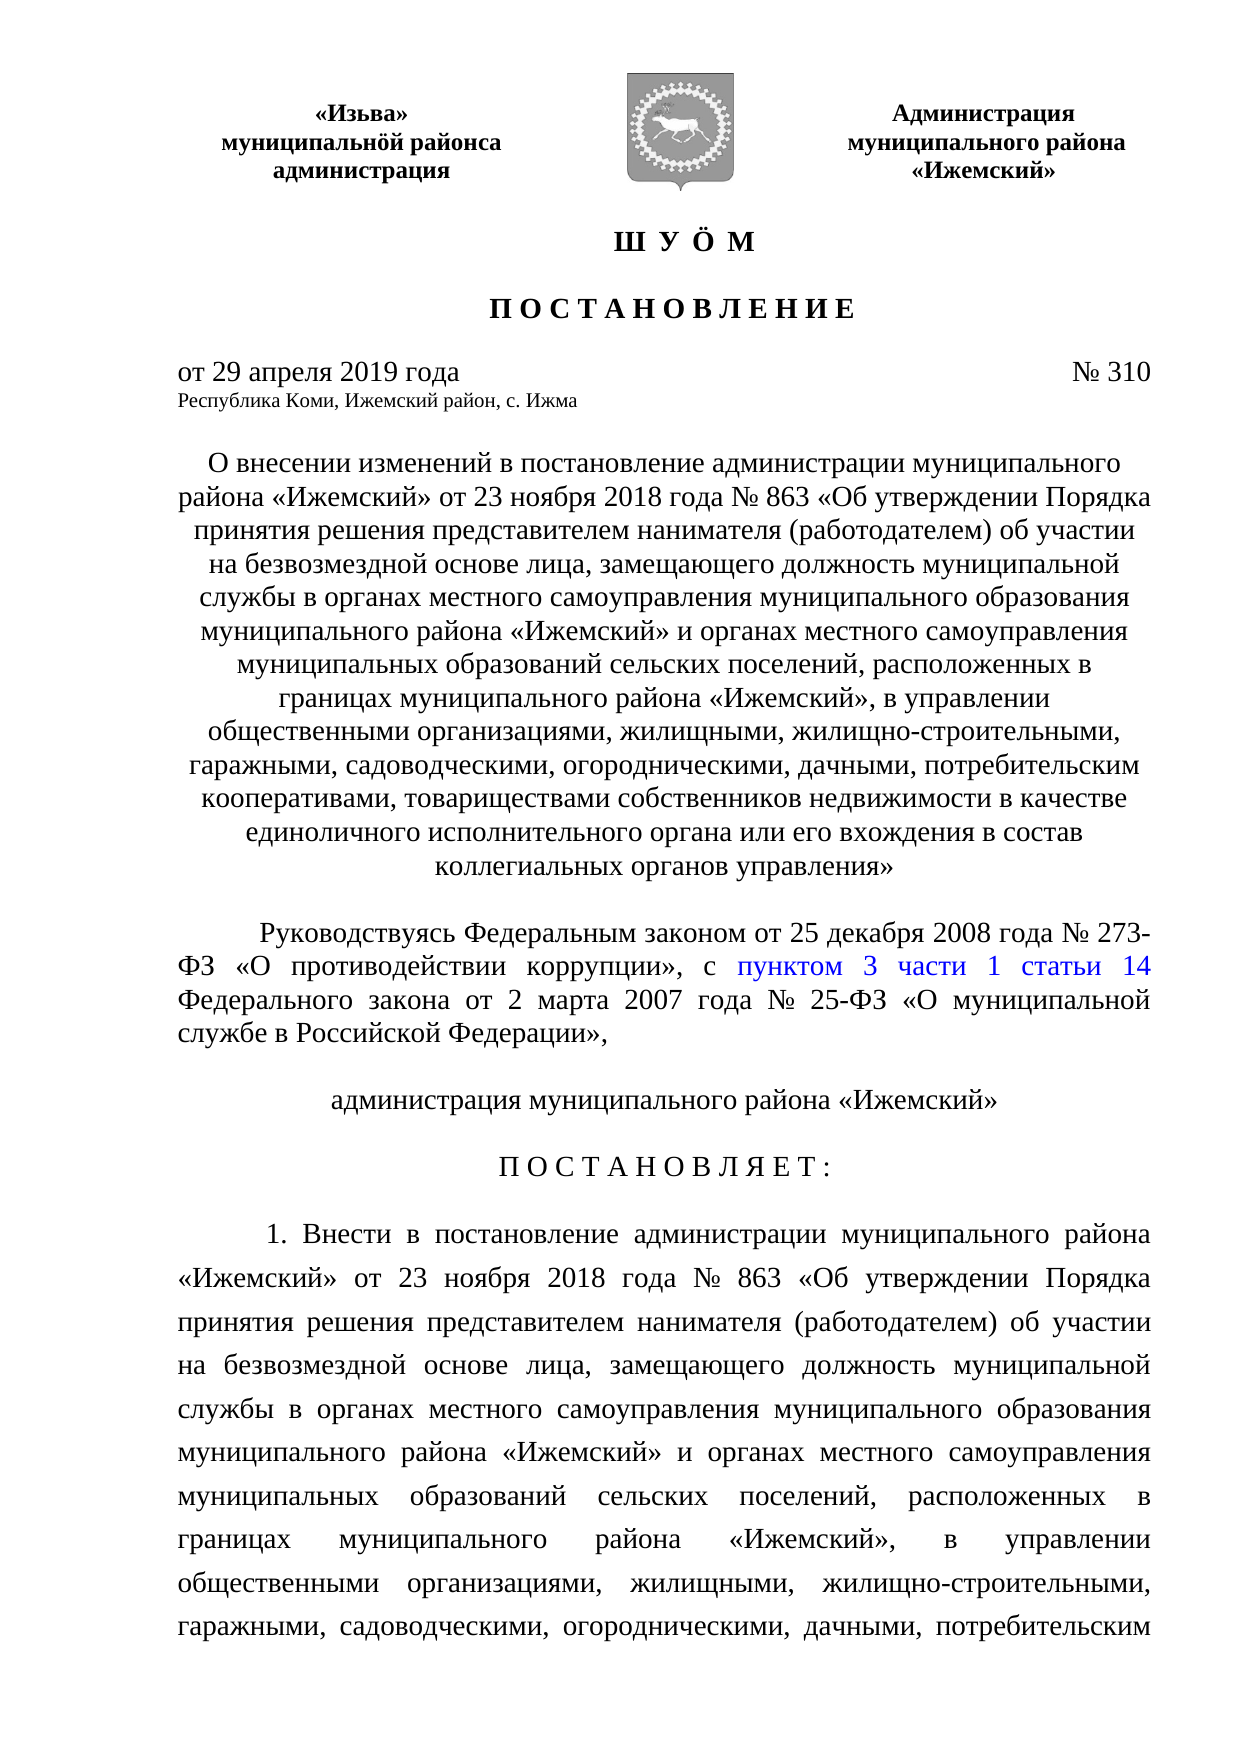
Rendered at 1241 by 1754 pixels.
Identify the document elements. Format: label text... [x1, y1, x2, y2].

text от 29 апреля 2019 года № 310 [177, 354, 1152, 387]
table_header Администрация муниципального района «Ижемский» [805, 74, 1162, 224]
text Республика Коми, Ижемский район, с. Ижма [177, 387, 1152, 412]
text Руководствуясь Федеральным законом от 25 декабря 2008 года № 273-ФЗ «О противодействии коррупции», с пунктом 3 части 1 статьи 14 Федерального закона от 2 марта 2007 года № 25-ФЗ «О муниципальной службе в Российской Федерации», [177, 915, 1152, 1049]
table_header «Изьва» муниципальнöй районса администрация [167, 74, 556, 224]
subtitle ШУÖМ [177, 224, 1152, 258]
table_header [556, 74, 805, 224]
subtitle П О С Т А Н О В Л Е Н И Е [177, 292, 1152, 325]
text администрация муниципального района «Ижемский» [177, 1082, 1152, 1116]
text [177, 1217, 1152, 1642]
text П О С Т А Н О В Л Я Е Т : [177, 1149, 1152, 1183]
picture [627, 73, 734, 191]
text О внесении изменений в постановление администрации муниципального района «Ижемский» от 23 ноября 2018 года № 863 «Об утверждении Порядка принятия решения представителем нанимателя (работодателем) об участии на безвозмездной основе лица, замещающего должность муниципальной службы в органах местного самоуправления муниципального образования муниципального района «Ижемский» и органах местного самоуправления муниципальных образований сельских поселений, расположенных в границах муниципального района «Ижемский», в управлении общественными организациями, жилищными, жилищно-строительными, гаражными, садоводческими, огородническими, дачными, потребительским кооперативами, товариществами собственников недвижимости в качестве единоличного исполнительного органа или его вхождения в состав коллегиальных органов управления» [177, 445, 1152, 881]
